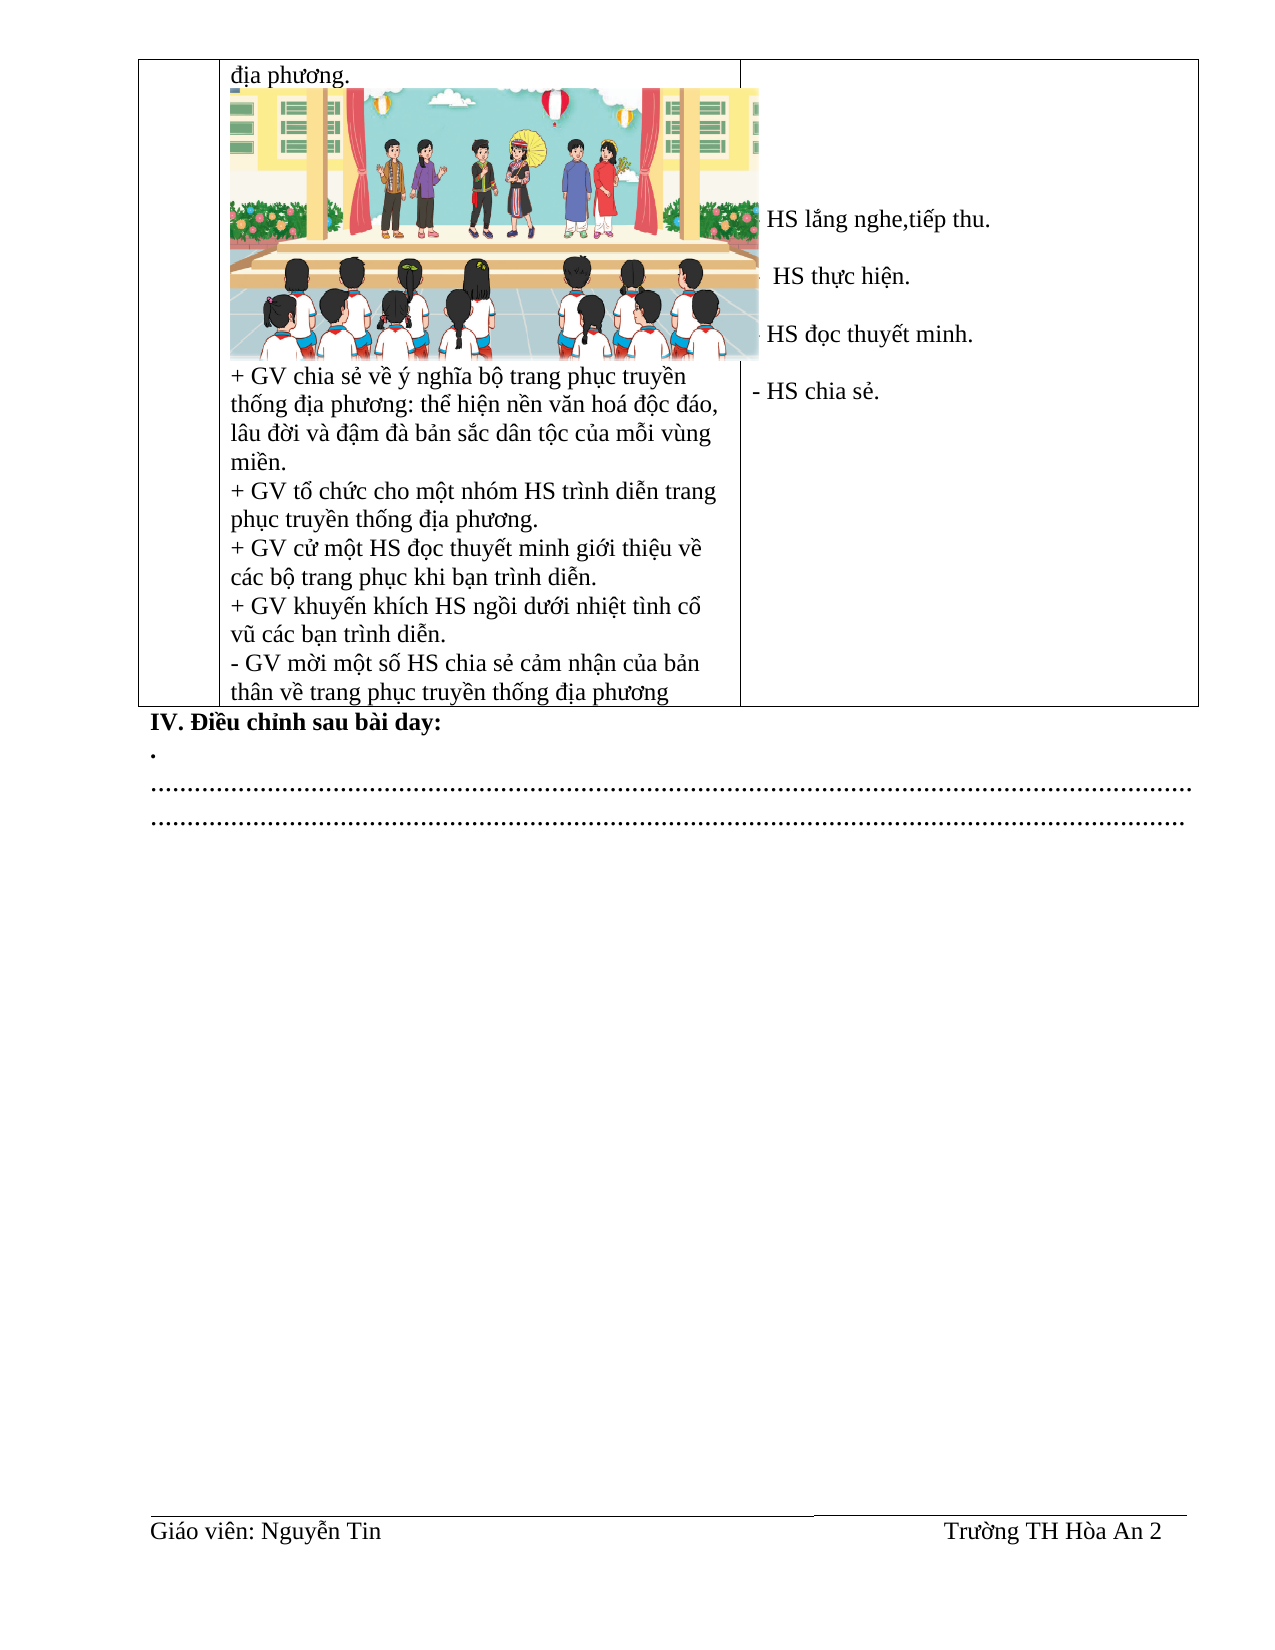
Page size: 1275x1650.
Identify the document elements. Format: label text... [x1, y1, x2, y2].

picture [230, 88, 759, 361]
text IV. Điều chỉnh sau bài day: [150, 707, 1196, 736]
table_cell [741, 60, 1198, 706]
text .............................................................................................................................................................................................................................................................................................. [150, 736, 1196, 831]
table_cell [220, 60, 740, 706]
table_cell [139, 60, 219, 706]
